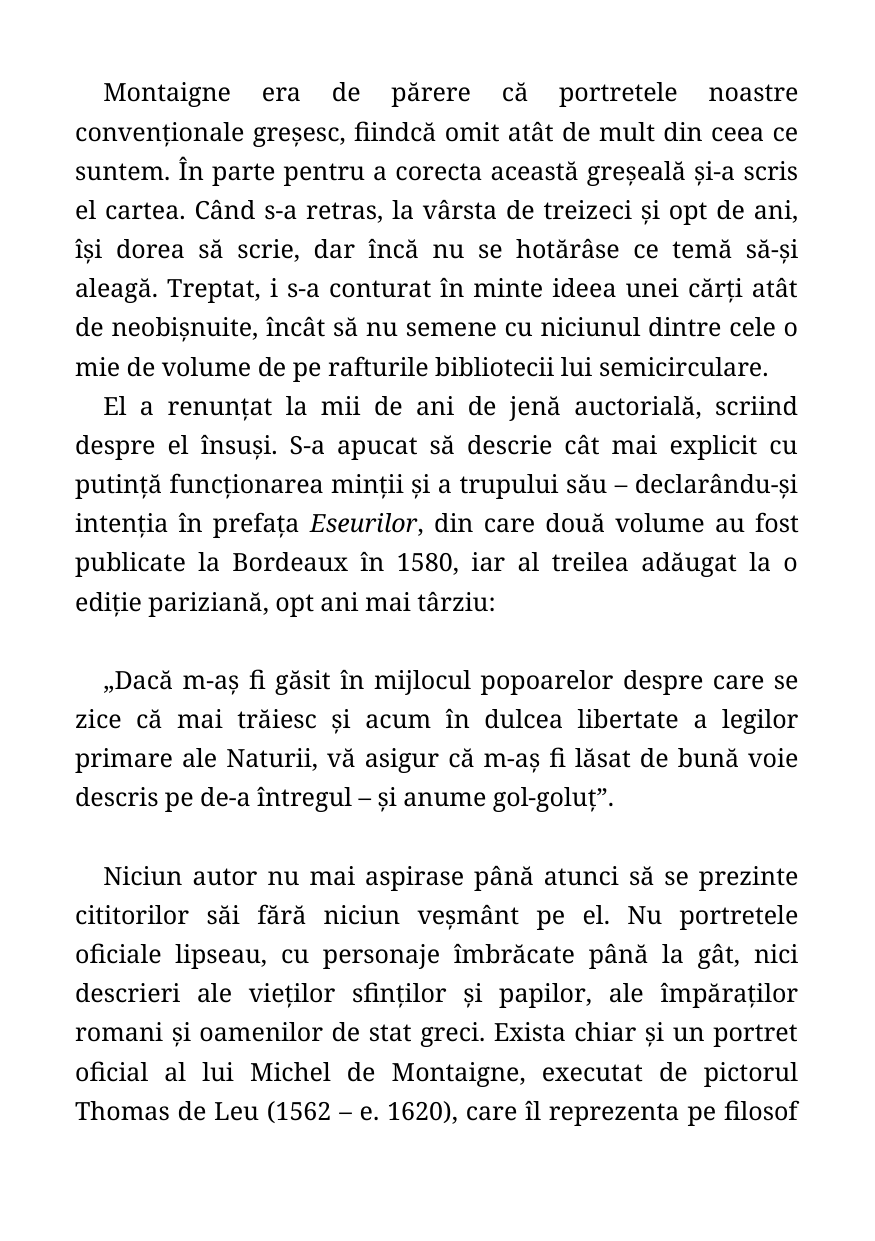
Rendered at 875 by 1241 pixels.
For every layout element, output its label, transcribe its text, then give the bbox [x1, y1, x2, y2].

text „Dacă m-aș fi găsit în mijlocul popoarelor despre care se zice că mai trăiesc și acum în dulcea libertate a legilor primare ale Naturii, vă asigur că m-aș fi lăsat de bună voie descris pe de-a întregul – și anume gol-goluț”. [75, 662, 799, 814]
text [75, 858, 799, 1127]
text Montaigne era de părere că portretele noastre convenționale greșesc, fiindcă omit atât de mult din ceea ce suntem. În parte pentru a corecta această greșeală și-a scris el cartea. Când s-a retras, la vârsta de treizeci și opt de ani, își dorea să scrie, dar încă nu se hotărâse ce temă să-și aleagă. Treptat, i s-a conturat în minte ideea unei cărți atât de neobișnuite, încât să nu semene cu niciunul dintre cele o mie de volume de pe rafturile bibliotecii lui semicirculare. [75, 75, 799, 383]
text El a renunțat la mii de ani de jenă auctorială, scriind despre el însuși. S-a apucat să descrie cât mai explicit cu putință funcționarea minții și a trupului său – declarându-și intenția în prefața Eseurilor, din care două volume au fost publicate la Bordeaux în 1580, iar al treilea adăugat la o ediție pariziană, opt ani mai târziu: [75, 388, 799, 618]
